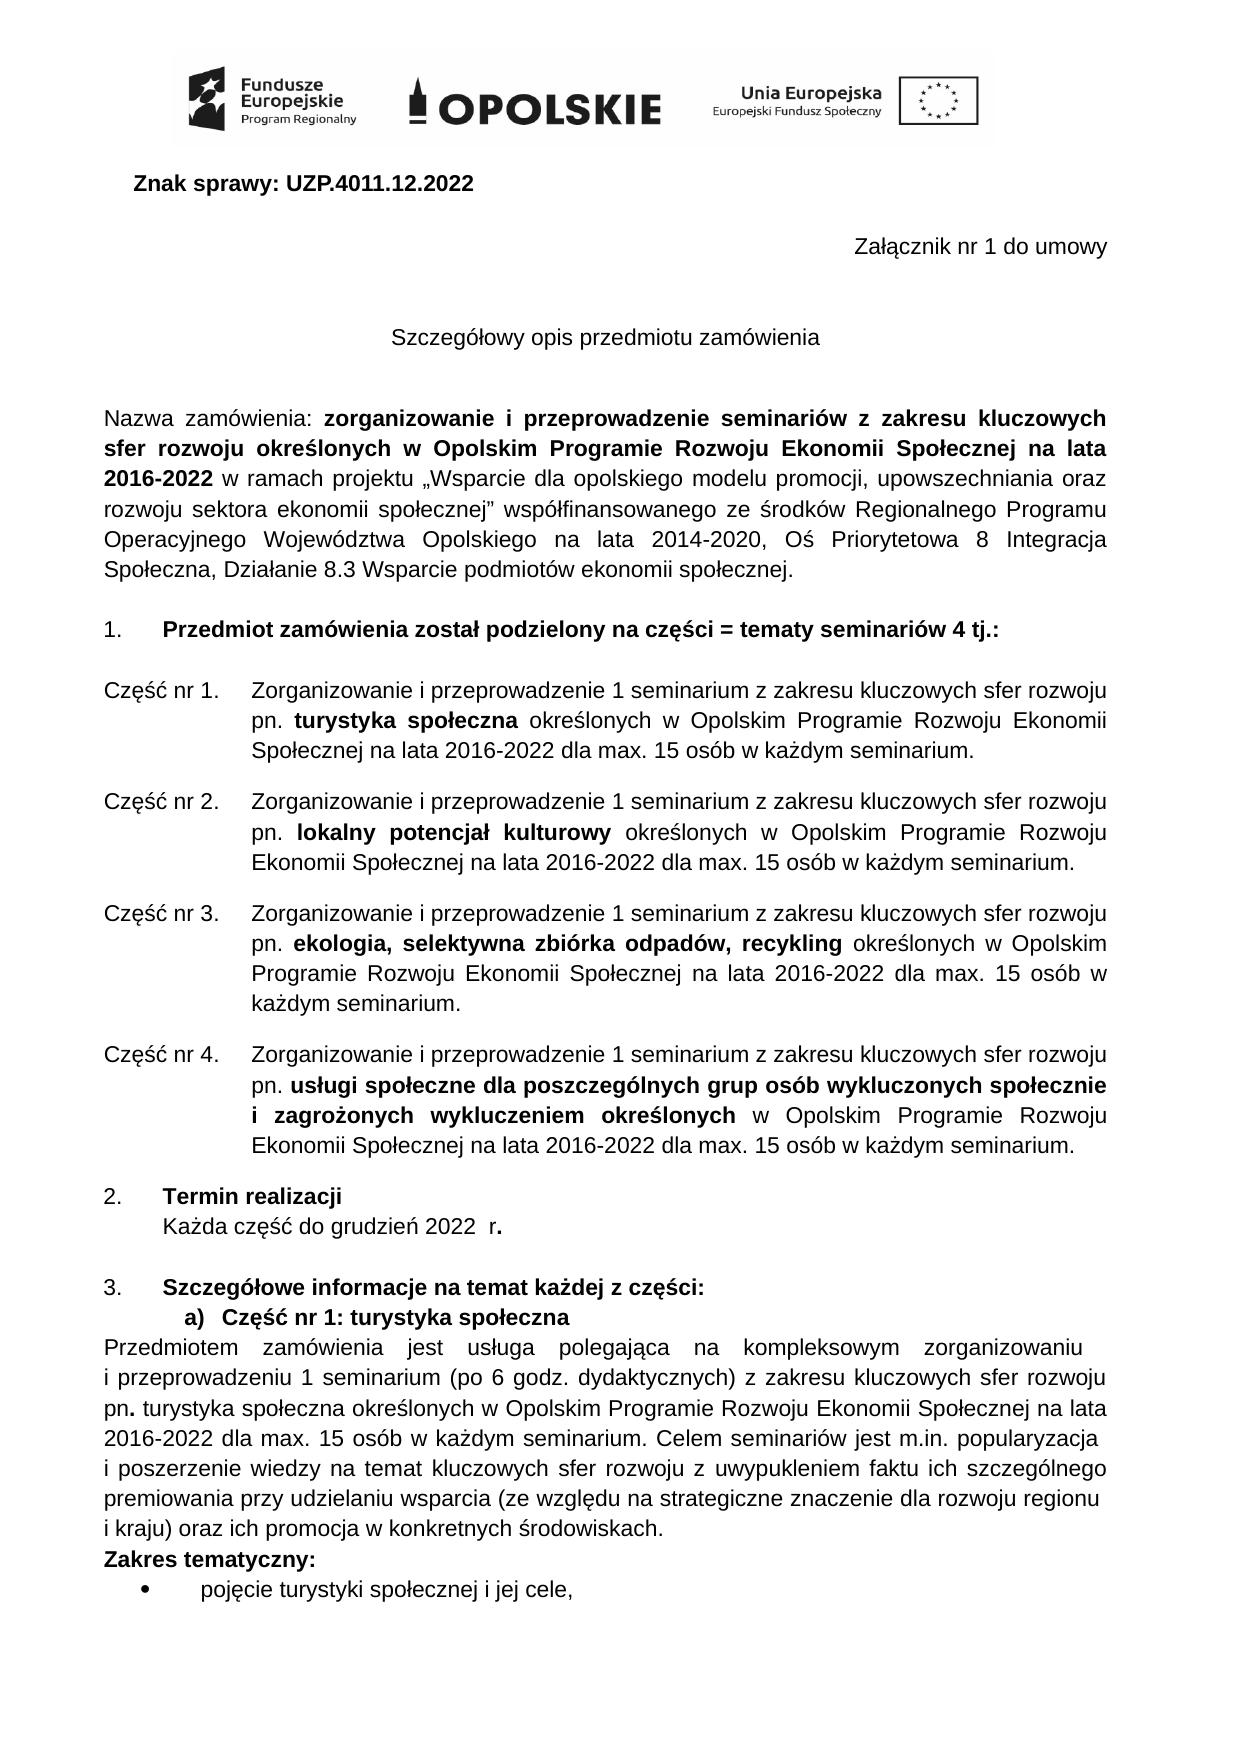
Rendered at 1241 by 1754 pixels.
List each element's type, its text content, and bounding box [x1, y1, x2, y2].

list Zorganizowanie i przeprowadzenie 1 seminarium z zakresu kluczowych sfer rozwoju pn. turystyka społeczna określonych w Opolskim Programie Rozwoju Ekonomii Społecznej na lata 2016-2022 dla max. 15 osób w każdym seminarium. [103, 677, 1107, 763]
list Zorganizowanie i przeprowadzenie 1 seminarium z zakresu kluczowych sfer rozwoju pn. lokalny potencjał kulturowy określonych w Opolskim Programie Rozwoju Ekonomii Społecznej na lata 2016-2022 dla max. 15 osób w każdym seminarium. [103, 788, 1107, 875]
text Przedmiotem zamówienia jest usługa polegająca na kompleksowym zorganizowaniu i przeprowadzeniu 1 seminarium (po 6 godz. dydaktycznych) z zakresu kluczowych sfer rozwoju pn. turystyka społeczna określonych w Opolskim Programie Rozwoju Ekonomii Społecznej na lata 2016-2022 dla max. 15 osób w każdym seminarium. Celem seminariów jest m.in. popularyzacja i poszerzenie wiedzy na temat kluczowych sfer rozwoju z uwypukleniem faktu ich szczególnego premiowania przy udzielaniu wsparcia (ze względu na strategiczne znaczenie dla rozwoju regionu i kraju) oraz ich promocja w konkretnych środowiskach. [103, 1334, 1107, 1542]
list Szczegółowe informacje na temat każdej z części: [103, 1274, 1107, 1300]
text Nazwa zamówienia: zorganizowanie i przeprowadzenie seminariów z zakresu kluczowych sfer rozwoju określonych w Opolskim Programie Rozwoju Ekonomii Społecznej na lata 2016-2022 w ramach projektu „Wsparcie dla opolskiego modelu promocji, upowszechniania oraz rozwoju sektora ekonomii społecznej” współfinansowanego ze środków Regionalnego Programu Operacyjnego Województwa Opolskiego na lata 2014-2020, Oś Priorytetowa 8 Integracja Społeczna, Działanie 8.3 Wsparcie podmiotów ekonomii społecznej. [103, 405, 1107, 582]
list Część nr 1: turystyka społeczna [184, 1304, 1107, 1330]
list Przedmiot zamówienia został podzielony na części = tematy seminariów 4 tj.: [103, 616, 1107, 643]
text Każda część do grudzień 2022 r. [162, 1213, 1107, 1239]
list Zorganizowanie i przeprowadzenie 1 seminarium z zakresu kluczowych sfer rozwoju pn. usługi społeczne dla poszczególnych grup osób wykluczonych społecznie i zagrożonych wykluczeniem określonych w Opolskim Programie Rozwoju Ekonomii Społecznej na lata 2016-2022 dla max. 15 osób w każdym seminarium. [103, 1041, 1107, 1158]
list Termin realizacji [103, 1183, 1107, 1209]
picture [171, 50, 996, 147]
text Szczegółowy opis przedmiotu zamówienia [103, 324, 1107, 350]
text Zakres tematyczny: [103, 1546, 1107, 1572]
text Załącznik nr 1 do umowy [103, 233, 1107, 259]
list Zorganizowanie i przeprowadzenie 1 seminarium z zakresu kluczowych sfer rozwoju pn. ekologia, selektywna zbiórka odpadów, recykling określonych w Opolskim Programie Rozwoju Ekonomii Społecznej na lata 2016-2022 dla max. 15 osób w każdym seminarium. [103, 900, 1107, 1017]
list pojęcie turystyki społecznej i jej cele, [141, 1576, 1107, 1602]
